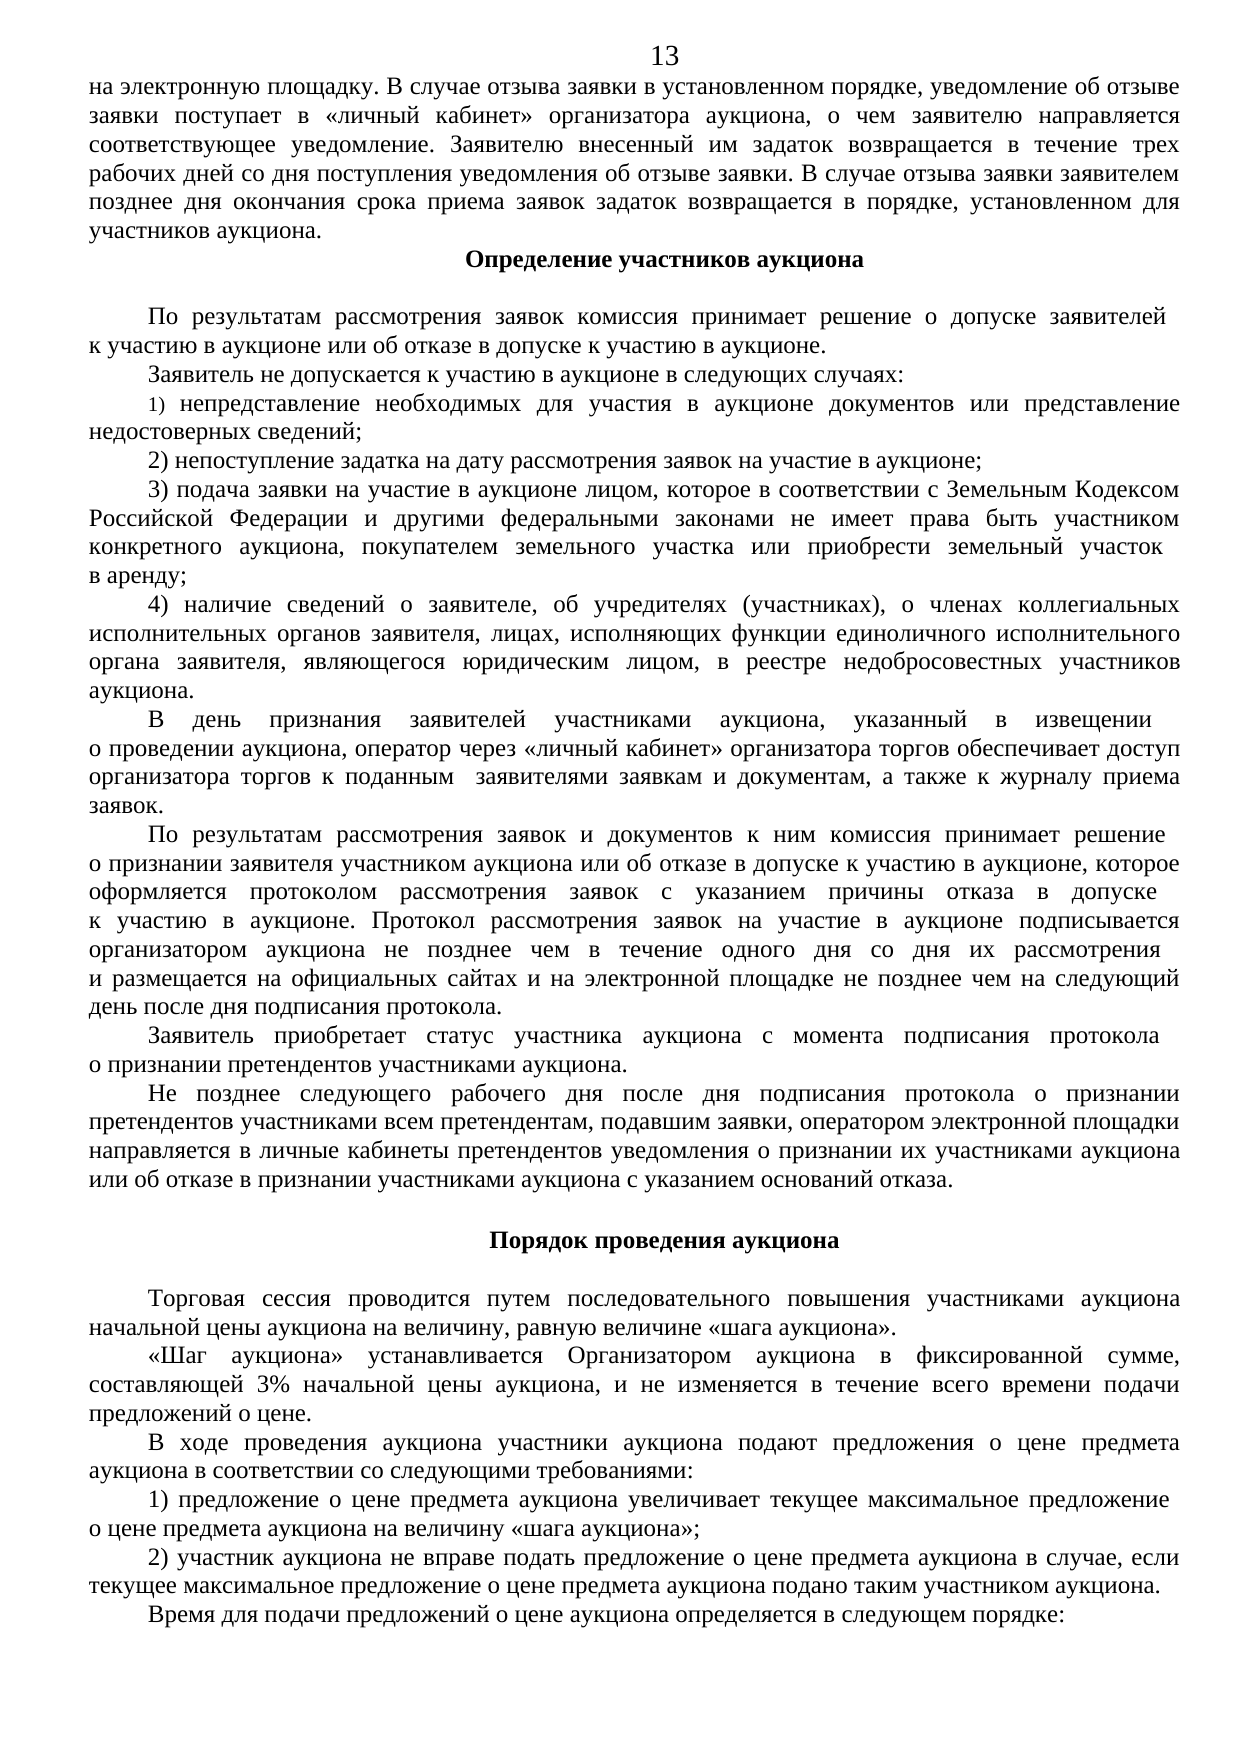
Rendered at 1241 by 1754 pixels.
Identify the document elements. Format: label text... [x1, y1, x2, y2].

text 3) подача заявки на участие в аукционе лицом, которое в соответствии с Земельным Кодексом Российской Федерации и другими федеральными законами не имеет права быть участником конкретного аукциона, покупателем земельного участка или приобрести земельный участок в аренду; [89, 474, 1181, 589]
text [89, 71, 1181, 244]
text Порядок проведения аукциона [148, 1226, 1181, 1254]
text В день признания заявителей участниками аукциона, указанный в извещении о проведении аукциона, оператор через «личный кабинет» организатора торгов обеспечивает доступ организатора торгов к поданным заявителями заявкам и документам, а также к журналу приема заявок. [89, 704, 1181, 819]
text Заявитель не допускается к участию в аукционе в следующих случаях: [148, 359, 1181, 388]
text В ходе проведения аукциона участники аукциона подают предложения о цене предмета аукциона в соответствии со следующими требованиями: [89, 1427, 1181, 1484]
text 2) непоступление задатка на дату рассмотрения заявок на участие в аукционе; [148, 445, 1181, 474]
text 1) предложение о цене предмета аукциона увеличивает текущее максимальное предложение о цене предмета аукциона на величину «шага аукциона»; [89, 1484, 1181, 1542]
text 4) наличие сведений о заявителе, об учредителях (участниках), о членах коллегиальных исполнительных органов заявителя, лицах, исполняющих функции единоличного исполнительного органа заявителя, являющегося юридическим лицом, в реестре недобросовестных участников аукциона. [89, 589, 1181, 704]
text 1) непредставление необходимых для участия в аукционе документов или представление недостоверных сведений; [89, 388, 1181, 445]
text Не позднее следующего рабочего дня после дня подписания протокола о признании претендентов участниками всем претендентам, подавшим заявки, оператором электронной площадки направляется в личные кабинеты претендентов уведомления о признании их участниками аукциона или об отказе в признании участниками аукциона с указанием оснований отказа. [89, 1078, 1181, 1193]
text 2) участник аукциона не вправе подать предложение о цене предмета аукциона в случае, если текущее максимальное предложение о цене предмета аукциона подано таким участником аукциона. [89, 1542, 1181, 1599]
text Определение участников аукциона [148, 244, 1181, 273]
text По результатам рассмотрения заявок комиссия принимает решение о допуске заявителей к участию в аукционе или об отказе в допуске к участию в аукционе. [89, 301, 1181, 359]
text «Шаг аукциона» устанавливается Организатором аукциона в фиксированной сумме, составляющей 3% начальной цены аукциона, и не изменяется в течение всего времени подачи предложений о цене. [89, 1341, 1181, 1427]
text Заявитель приобретает статус участника аукциона с момента подписания протокола о признании претендентов участниками аукциона. [89, 1020, 1181, 1078]
text Торговая сессия проводится путем последовательного повышения участниками аукциона начальной цены аукциона на величину, равную величине «шага аукциона». [89, 1283, 1181, 1341]
text По результатам рассмотрения заявок и документов к ним комиссия принимает решение о признании заявителя участником аукциона или об отказе в допуске к участию в аукционе, которое оформляется протоколом рассмотрения заявок с указанием причины отказа в допуске к участию в аукционе. Протокол рассмотрения заявок на участие в аукционе подписывается организатором аукциона не позднее чем в течение одного дня со дня их рассмотрения и размещается на официальных сайтах и на электронной площадке не позднее чем на следующий день после дня подписания протокола. [89, 819, 1181, 1020]
text Время для подачи предложений о цене аукциона определяется в следующем порядке: [89, 1599, 1181, 1628]
